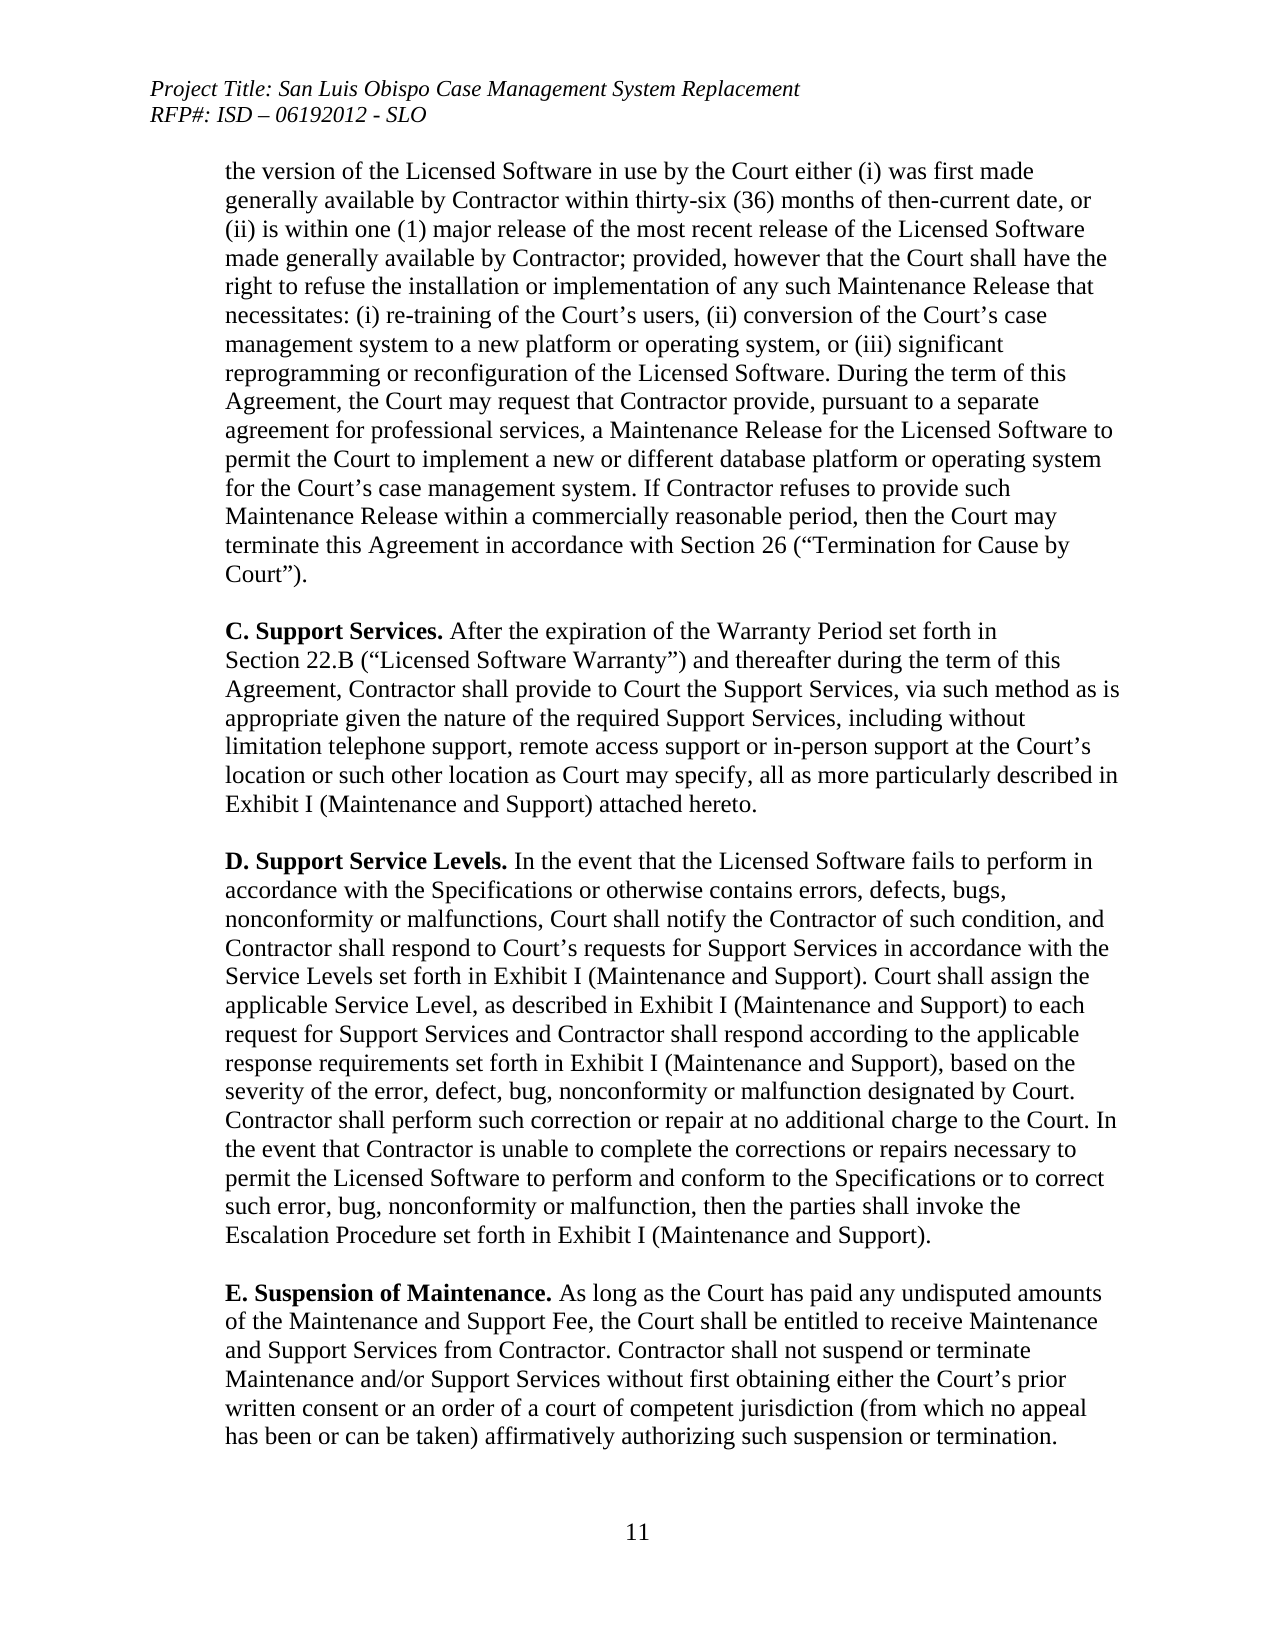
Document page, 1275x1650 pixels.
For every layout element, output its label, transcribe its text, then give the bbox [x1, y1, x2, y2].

text C. Support Services. After the expiration of the Warranty Period set forth in Section 22.B (“Licensed Software Warranty”) and thereafter during the term of this Agreement, Contractor shall provide to Court the Support Services, via such method as is appropriate given the nature of the required Support Services, including without limitation telephone support, remote access support or in-person support at the Court’s location or such other location as Court may specify, all as more particularly described in Exhibit I (Maintenance and Support) attached hereto. [225, 616, 1125, 818]
text E. Suspension of Maintenance. As long as the Court has paid any undisputed amounts of the Maintenance and Support Fee, the Court shall be entitled to receive Maintenance and Support Services from Contractor. Contractor shall not suspend or terminate Maintenance and/or Support Services without first obtaining either the Court’s prior written consent or an order of a court of competent jurisdiction (from which no appeal has been or can be taken) affirmatively authorizing such suspension or termination. [225, 1278, 1125, 1450]
text D. Support Service Levels. In the event that the Licensed Software fails to perform in accordance with the Specifications or otherwise contains errors, defects, bugs, nonconformity or malfunctions, Court shall notify the Contractor of such condition, and Contractor shall respond to Court’s requests for Support Services in accordance with the Service Levels set forth in Exhibit I (Maintenance and Support). Court shall assign the applicable Service Level, as described in Exhibit I (Maintenance and Support) to each request for Support Services and Contractor shall respond according to the applicable response requirements set forth in Exhibit I (Maintenance and Support), based on the severity of the error, defect, bug, nonconformity or malfunction designated by Court. Contractor shall perform such correction or repair at no additional charge to the Court. In the event that Contractor is unable to complete the corrections or repairs necessary to permit the Licensed Software to perform and conform to the Specifications or to correct such error, bug, nonconformity or malfunction, then the parties shall invoke the Escalation Procedure set forth in Exhibit I (Maintenance and Support). [225, 846, 1125, 1249]
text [225, 156, 1125, 588]
